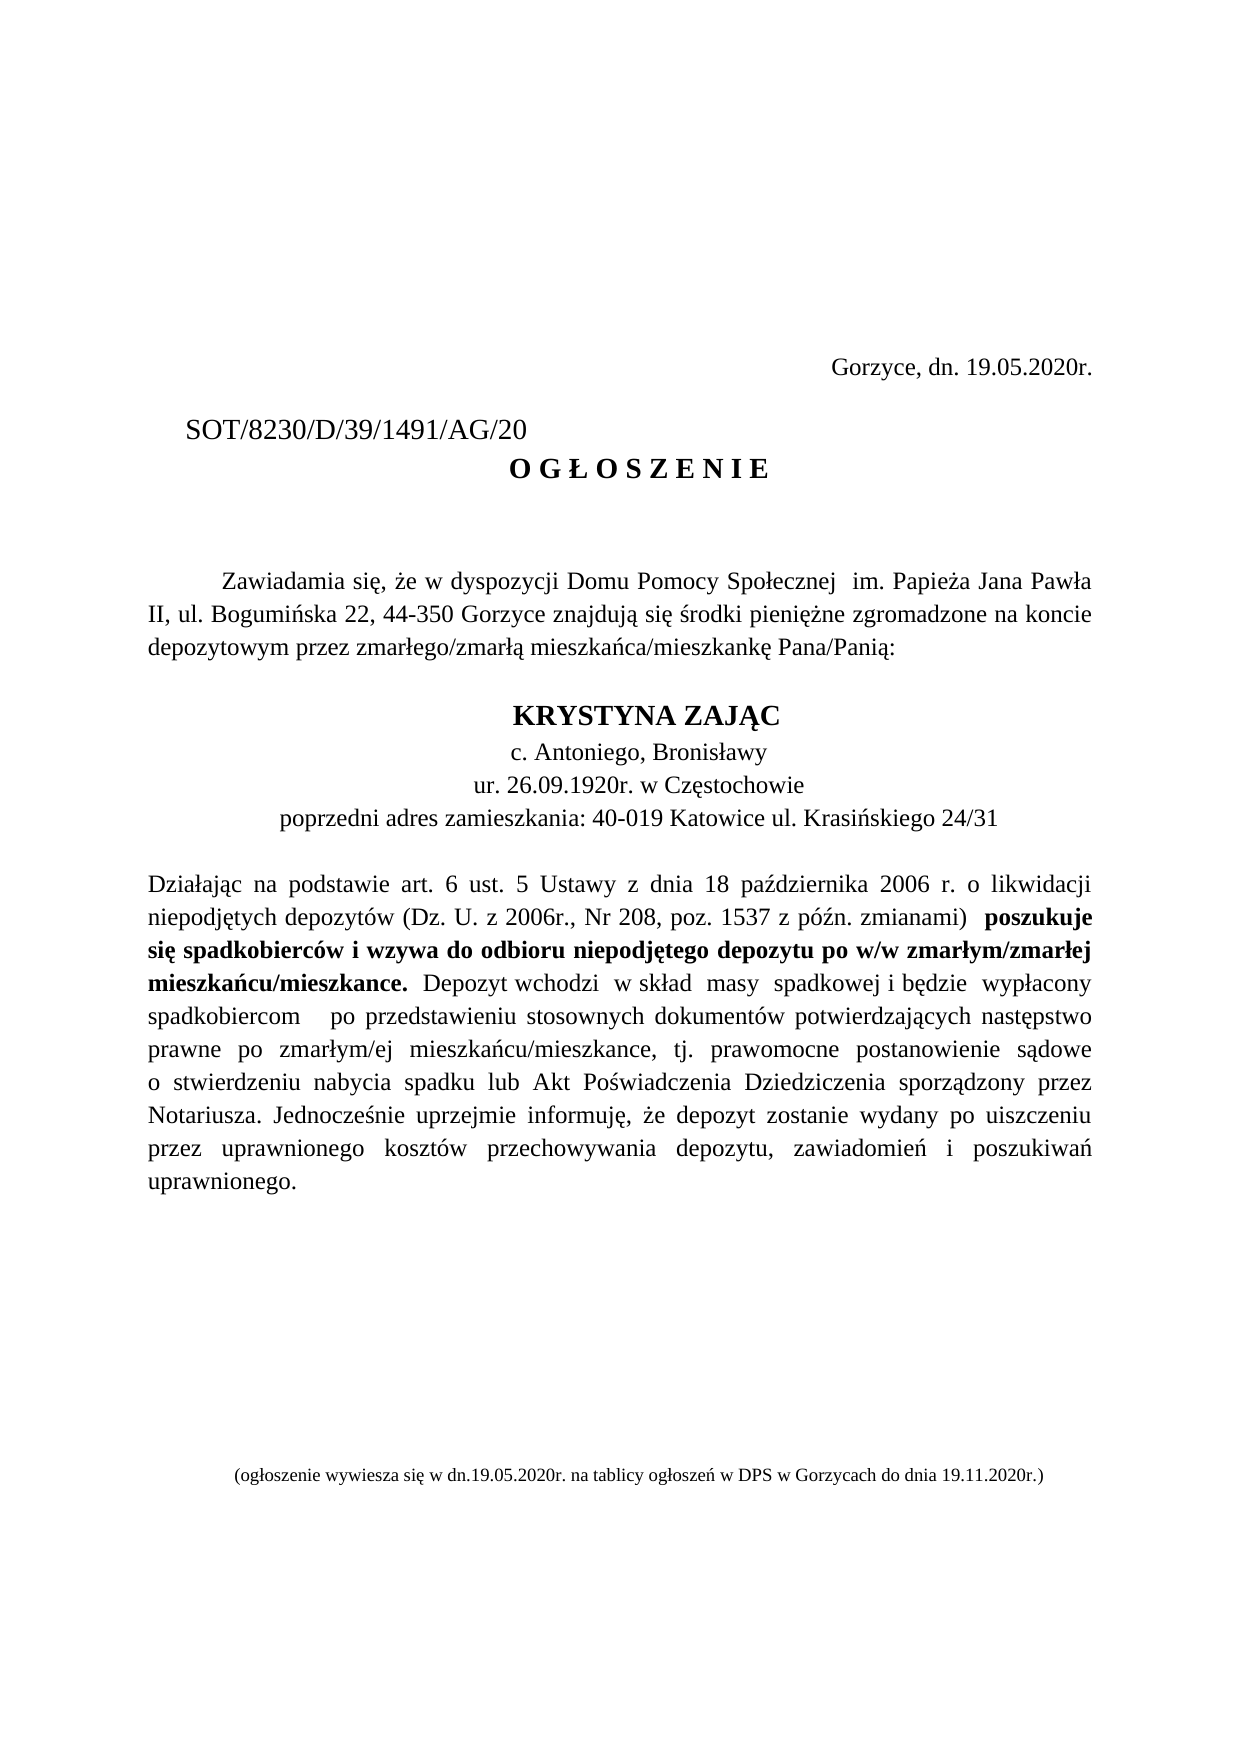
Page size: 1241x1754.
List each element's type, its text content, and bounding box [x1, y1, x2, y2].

text O G Ł O S Z E N I E [185, 451, 1093, 484]
text poprzedni adres zamieszkania: 40-019 Katowice ul. Krasińskiego 24/31 [185, 803, 1093, 832]
text Zawiadamia się, że w dyspozycji Domu Pomocy Społecznej im. Papieża Jana Pawła II, ul. Bogumińska 22, 44-350 Gorzyce znajdują się środki pieniężne zgromadzone na koncie depozytowym przez zmarłego/zmarłą mieszkańca/mieszkankę Pana/Panią: [148, 566, 1093, 661]
text Działając na podstawie art. 6 ust. 5 Ustawy z dnia 18 października 2006 r. o likwidacji niepodjętych depozytów (Dz. U. z 2006r., Nr 208, poz. 1537 z późn. zmianami) poszukuje się spadkobierców i wzywa do odbioru niepodjętego depozytu po w/w zmarłym/zmarłej mieszkańcu/mieszkance. Depozyt wchodzi w skład masy spadkowej i będzie wypłacony spadkobiercom po przedstawieniu stosownych dokumentów potwierdzających następstwo prawne po zmarłym/ej mieszkańcu/mieszkance, tj. prawomocne postanowienie sądowe o stwierdzeniu nabycia spadku lub Akt Poświadczenia Dziedziczenia sporządzony przez Notariusza. Jednocześnie uprzejmie informuję, że depozyt zostanie wydany po uiszczeniu przez uprawnionego kosztów przechowywania depozytu, zawiadomień i poszukiwań uprawnionego. [148, 869, 1093, 1195]
text ur. 26.09.1920r. w Częstochowie [185, 770, 1093, 799]
text Gorzyce, dn. 19.05.2020r. [185, 352, 1093, 380]
text (ogłoszenie wywiesza się w dn.19.05.2020r. na tablicy ogłoszeń w DPS w Gorzycach do dnia 19.11.2020r.) [185, 1463, 1093, 1485]
text KRYSTYNA ZAJĄC [185, 698, 1093, 732]
text c. Antoniego, Bronisławy [185, 737, 1093, 766]
text SOT/8230/D/39/1491/AG/20 [185, 412, 1093, 446]
